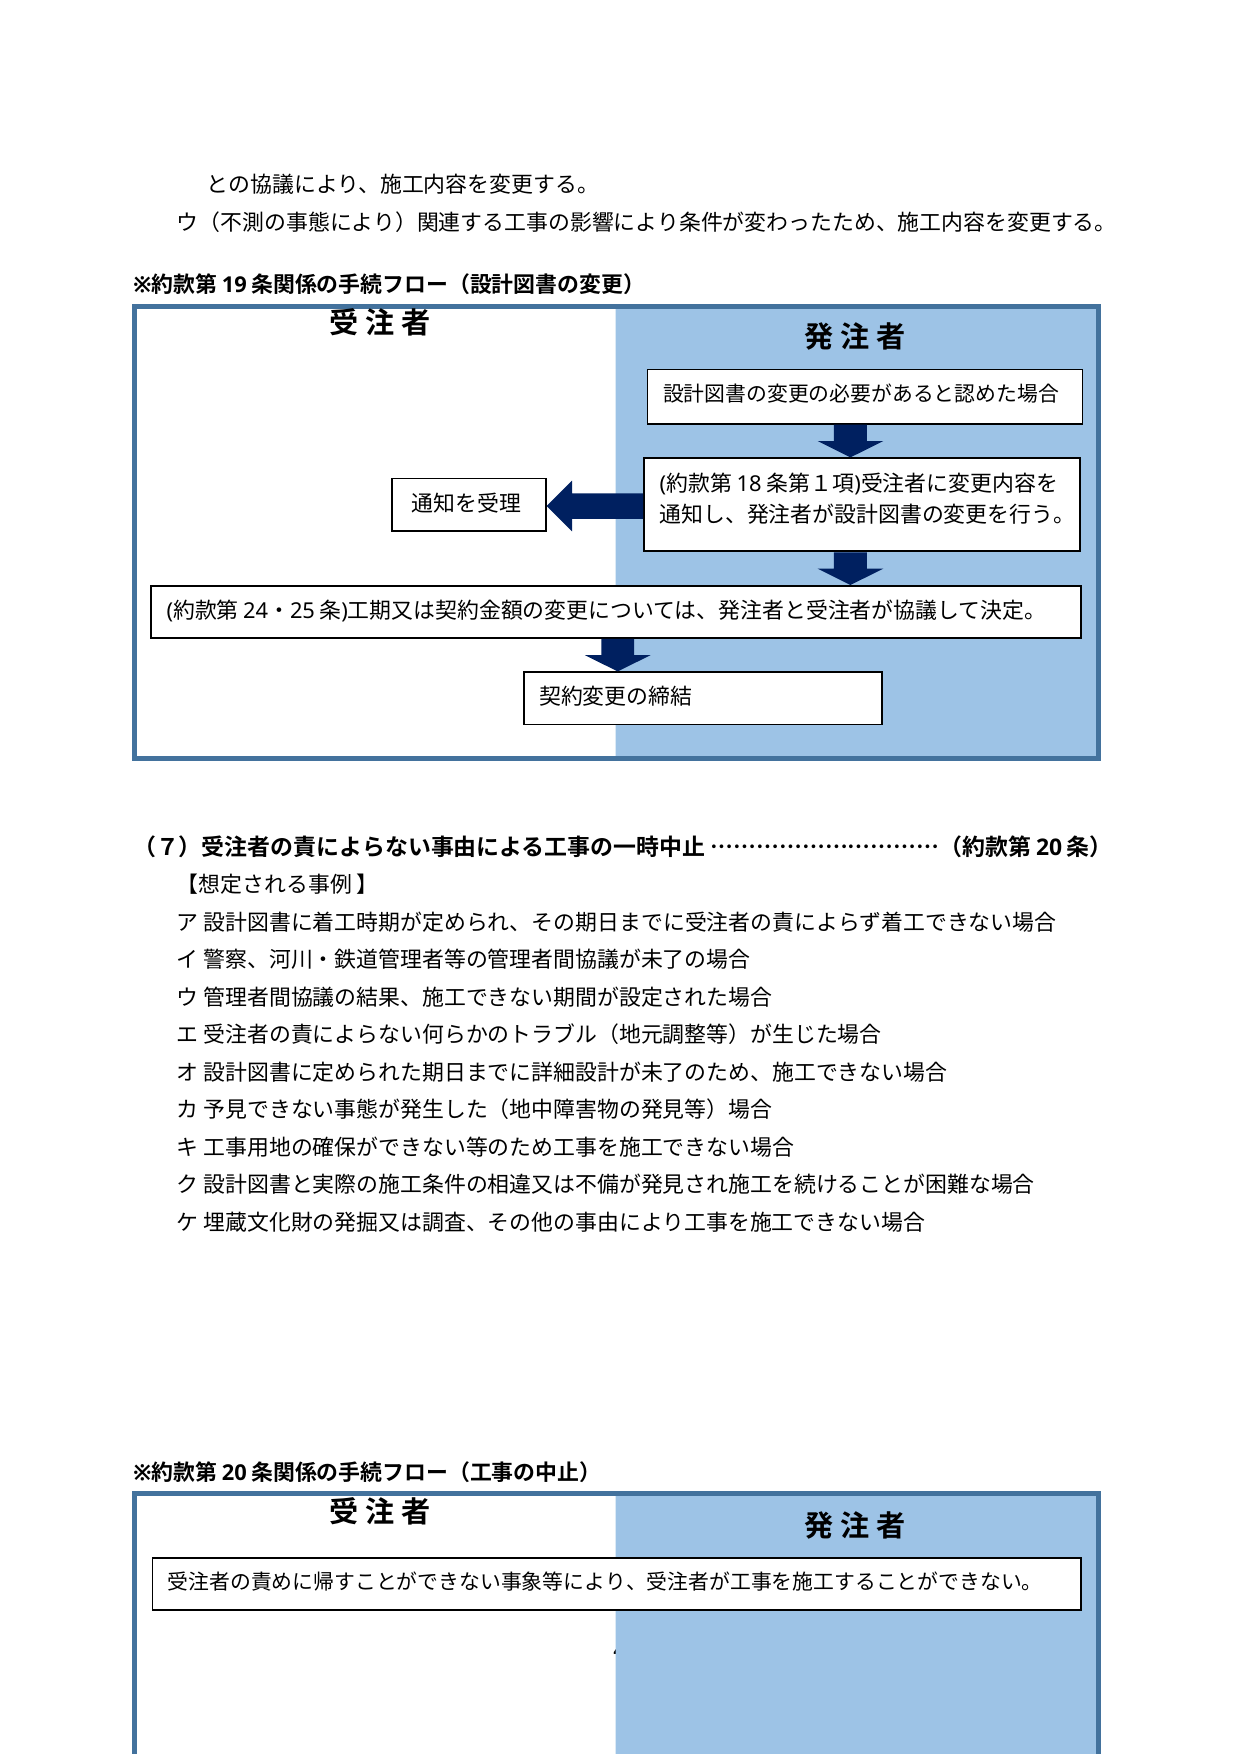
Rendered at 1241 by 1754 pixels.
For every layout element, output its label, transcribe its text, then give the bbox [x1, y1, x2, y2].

text カ 予見できない事態が発生した（地中障害物の発見等）場合 [133, 1089, 1181, 1127]
text オ 設計図書に定められた期日までに詳細設計が未了のため、施工できない場合 [133, 1052, 1181, 1089]
text 【想定される事例 】 [133, 864, 1181, 902]
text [133, 164, 1093, 202]
text エ 受注者の責によらない何らかのトラブル（地元調整等）が生じた場合 [133, 1014, 1181, 1052]
text ※約款第20条関係の手続フロー（工事の中止） [133, 1452, 1181, 1489]
text イ 警察、河川・鉄道管理者等の管理者間協議が未了の場合 [133, 939, 1181, 977]
text ウ（不測の事態により）関連する工事の影響により条件が変わったため、施工内容を変更する。 [133, 202, 1181, 239]
text キ 工事用地の確保ができない等のため工事を施工できない場合 [133, 1127, 1181, 1164]
text ク 設計図書と実際の施工条件の相違又は不備が発見され施工を続けることが困難な場合 [133, 1164, 1181, 1202]
text ケ 埋蔵文化財の発掘又は調査、その他の事由により工事を施工できない場合 [133, 1202, 1181, 1239]
text ※約款第19条関係の手続フロー（設計図書の変更） [133, 264, 1181, 302]
text ア 設計図書に着工時期が定められ、その期日までに受注者の責によらず着工できない場合 [133, 902, 1181, 939]
text （７）受注者の責によらない事由による工事の一時中止 …………………………（約款第20条） [133, 827, 1181, 864]
text ウ 管理者間協議の結果、施工できない期間が設定された場合 [133, 977, 1181, 1014]
